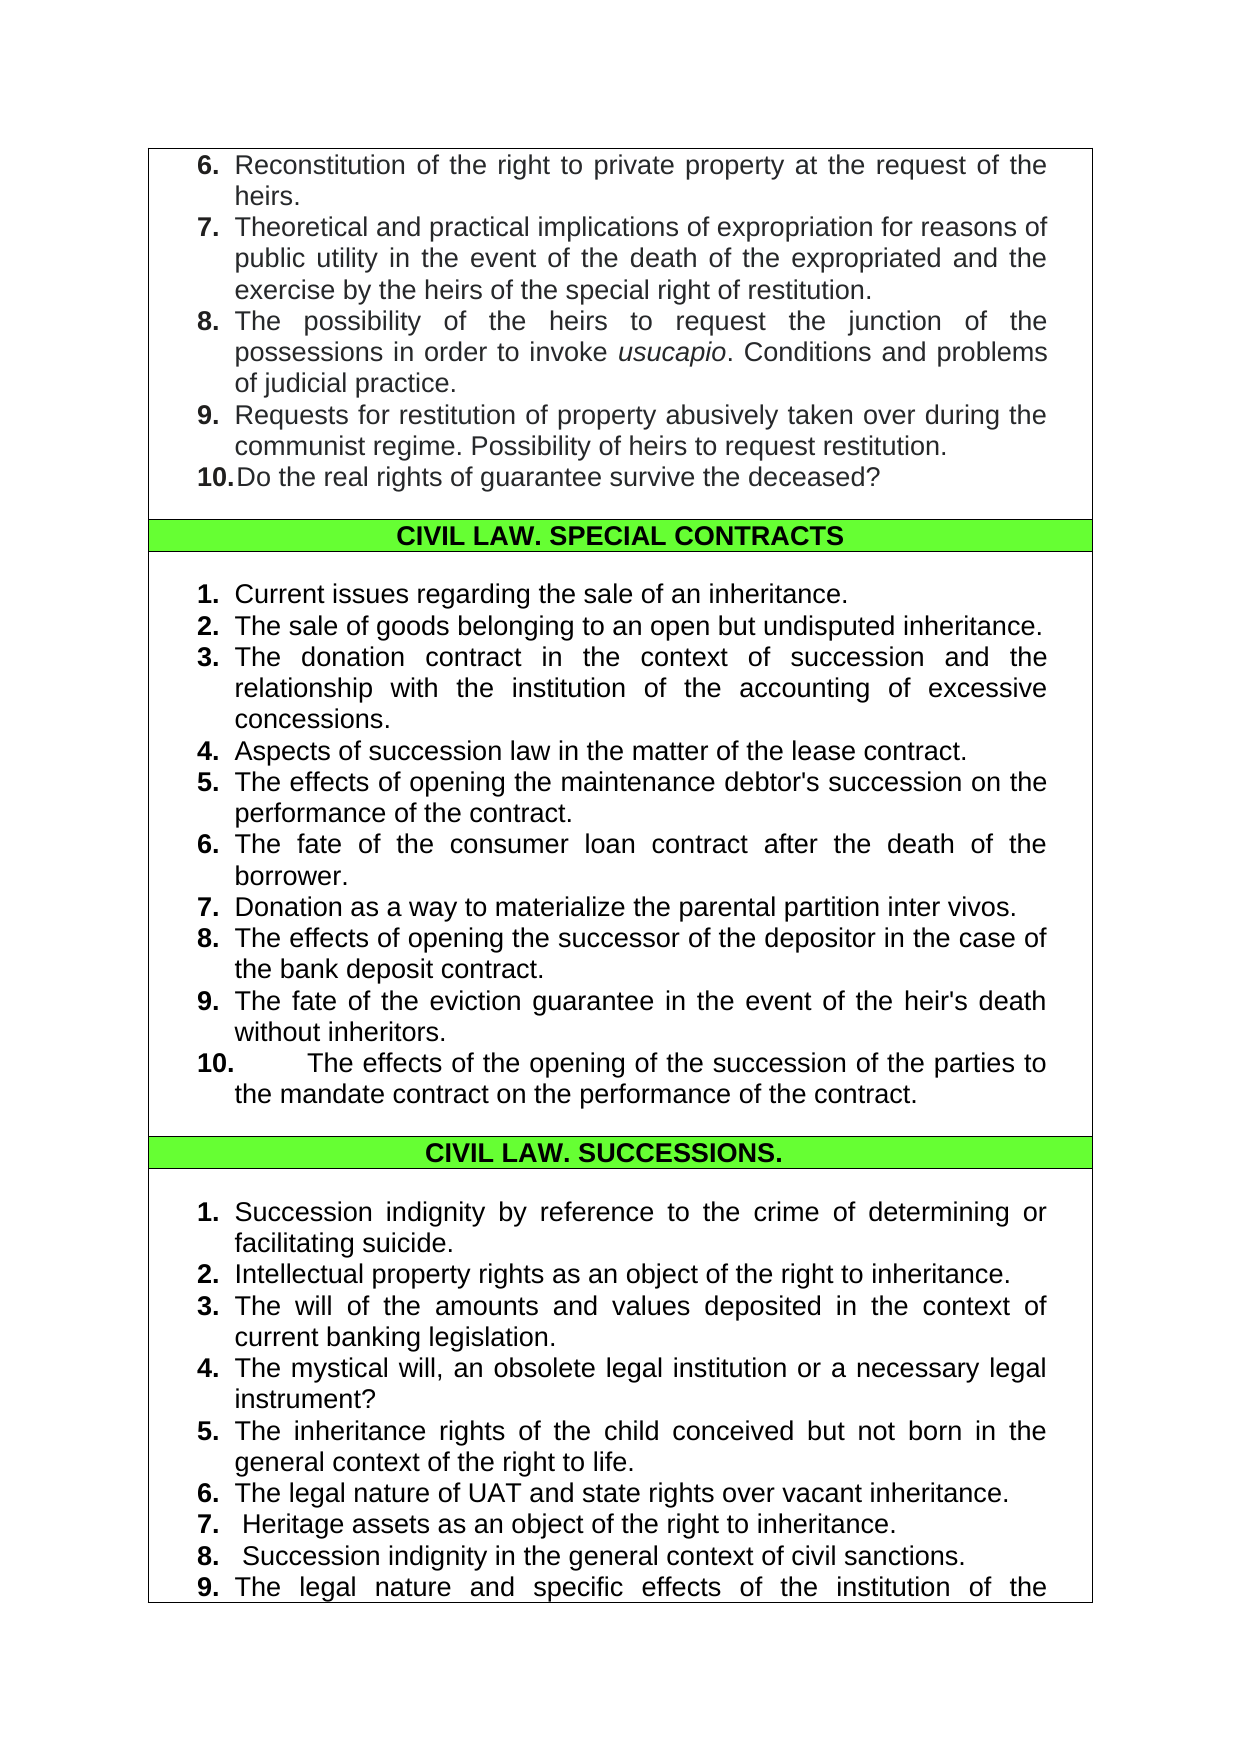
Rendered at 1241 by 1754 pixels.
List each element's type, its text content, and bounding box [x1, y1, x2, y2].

table_cell Current issues regarding the sale of an inheritance. The sale of goods belonging to an open but undisputed inheritance. The donation contract in the context of succession and the relationship with the institution of the accounting of excessive concessions. Aspects of succession law in the matter of the lease contract. The effects of opening the maintenance debtor's succession on the performance of the contract. The fate of the consumer loan contract after the death of the borrower. Donation as a way to materialize the parental partition inter vivos. The effects of opening the successor of the depositor in the case of the bank deposit contract. The fate of the eviction guarantee in the event of the heir's death without inheritors. The effects of the opening of the succession of the parties to the mandate contract on the performance of the contract. [149, 552, 1092, 1136]
table_cell CIVIL LAW. SUCCESSIONS. [149, 1137, 1092, 1168]
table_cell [149, 1169, 1092, 1602]
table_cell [149, 149, 1092, 519]
table_cell CIVIL LAW. SPECIAL CONTRACTS [149, 520, 1092, 551]
